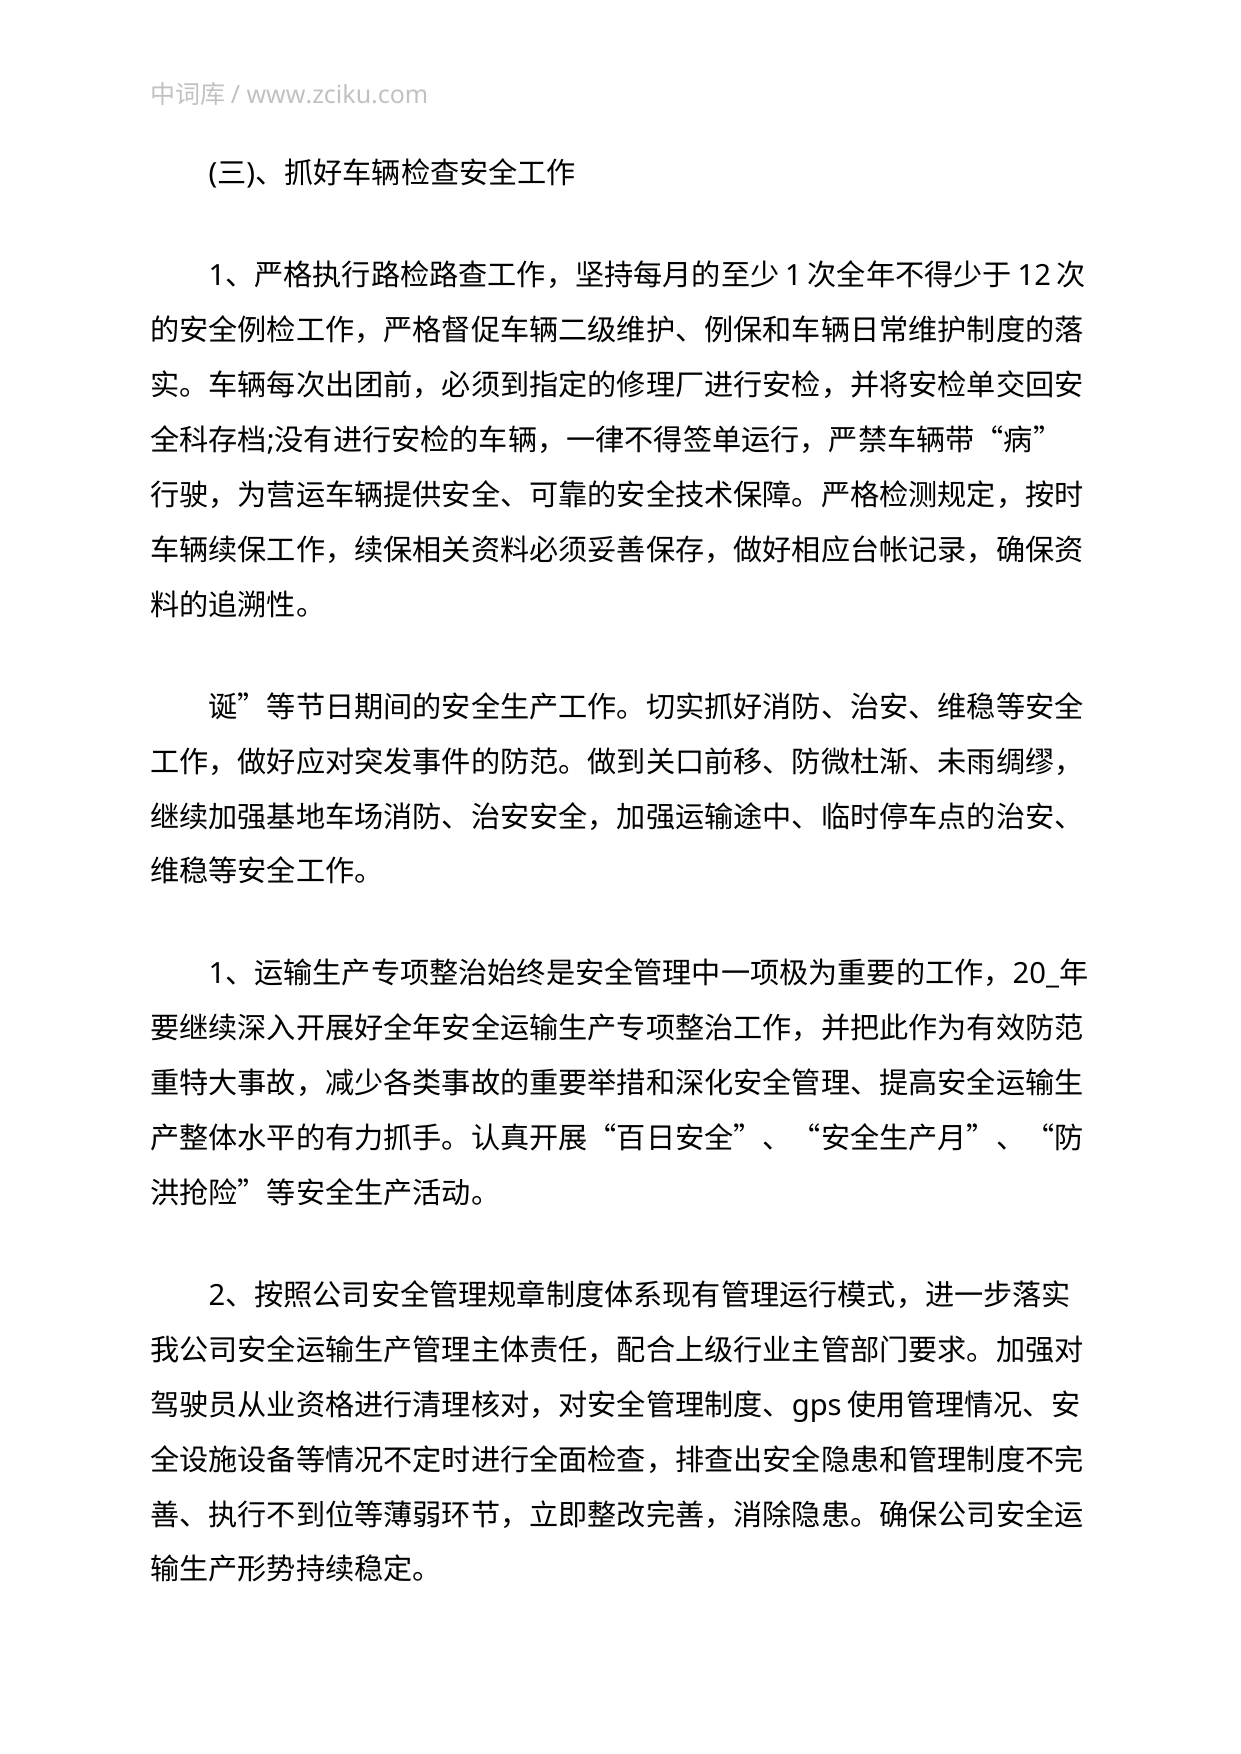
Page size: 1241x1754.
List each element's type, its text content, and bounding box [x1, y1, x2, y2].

text 1、运输生产专项整治始终是安全管理中一项极为重要的工作，20_年要继续深入开展好全年安全运输生产专项整治工作，并把此作为有效防范重特大事故，减少各类事故的重要举措和深化安全管理、提高安全运输生产整体水平的有力抓手。认真开展“百日安全”、“安全生产月”、“防洪抢险”等安全生产活动。 [150, 950, 1090, 1212]
text (三)、抓好车辆检查安全工作 [150, 150, 1090, 192]
text 诞”等节日期间的安全生产工作。切实抓好消防、治安、维稳等安全工作，做好应对突发事件的防范。做到关口前移、防微杜渐、未雨绸缪，继续加强基地车场消防、治安安全，加强运输途中、临时停车点的治安、维稳等安全工作。 [150, 683, 1090, 890]
text 2、按照公司安全管理规章制度体系现有管理运行模式，进一步落实我公司安全运输生产管理主体责任，配合上级行业主管部门要求。加强对驾驶员从业资格进行清理核对，对安全管理制度、gps使用管理情况、安全设施设备等情况不定时进行全面检查，排查出安全隐患和管理制度不完善、执行不到位等薄弱环节，立即整改完善，消除隐患。确保公司安全运输生产形势持续稳定。 [150, 1271, 1090, 1588]
text 1、严格执行路检路查工作，坚持每月的至少1次全年不得少于12次的安全例检工作，严格督促车辆二级维护、例保和车辆日常维护制度的落实。车辆每次出团前，必须到指定的修理厂进行安检，并将安检单交回安全科存档;没有进行安检的车辆，一律不得签单运行，严禁车辆带“病”行驶，为营运车辆提供安全、可靠的安全技术保障。严格检测规定，按时车辆续保工作，续保相关资料必须妥善保存，做好相应台帐记录，确保资料的追溯性。 [150, 252, 1090, 624]
